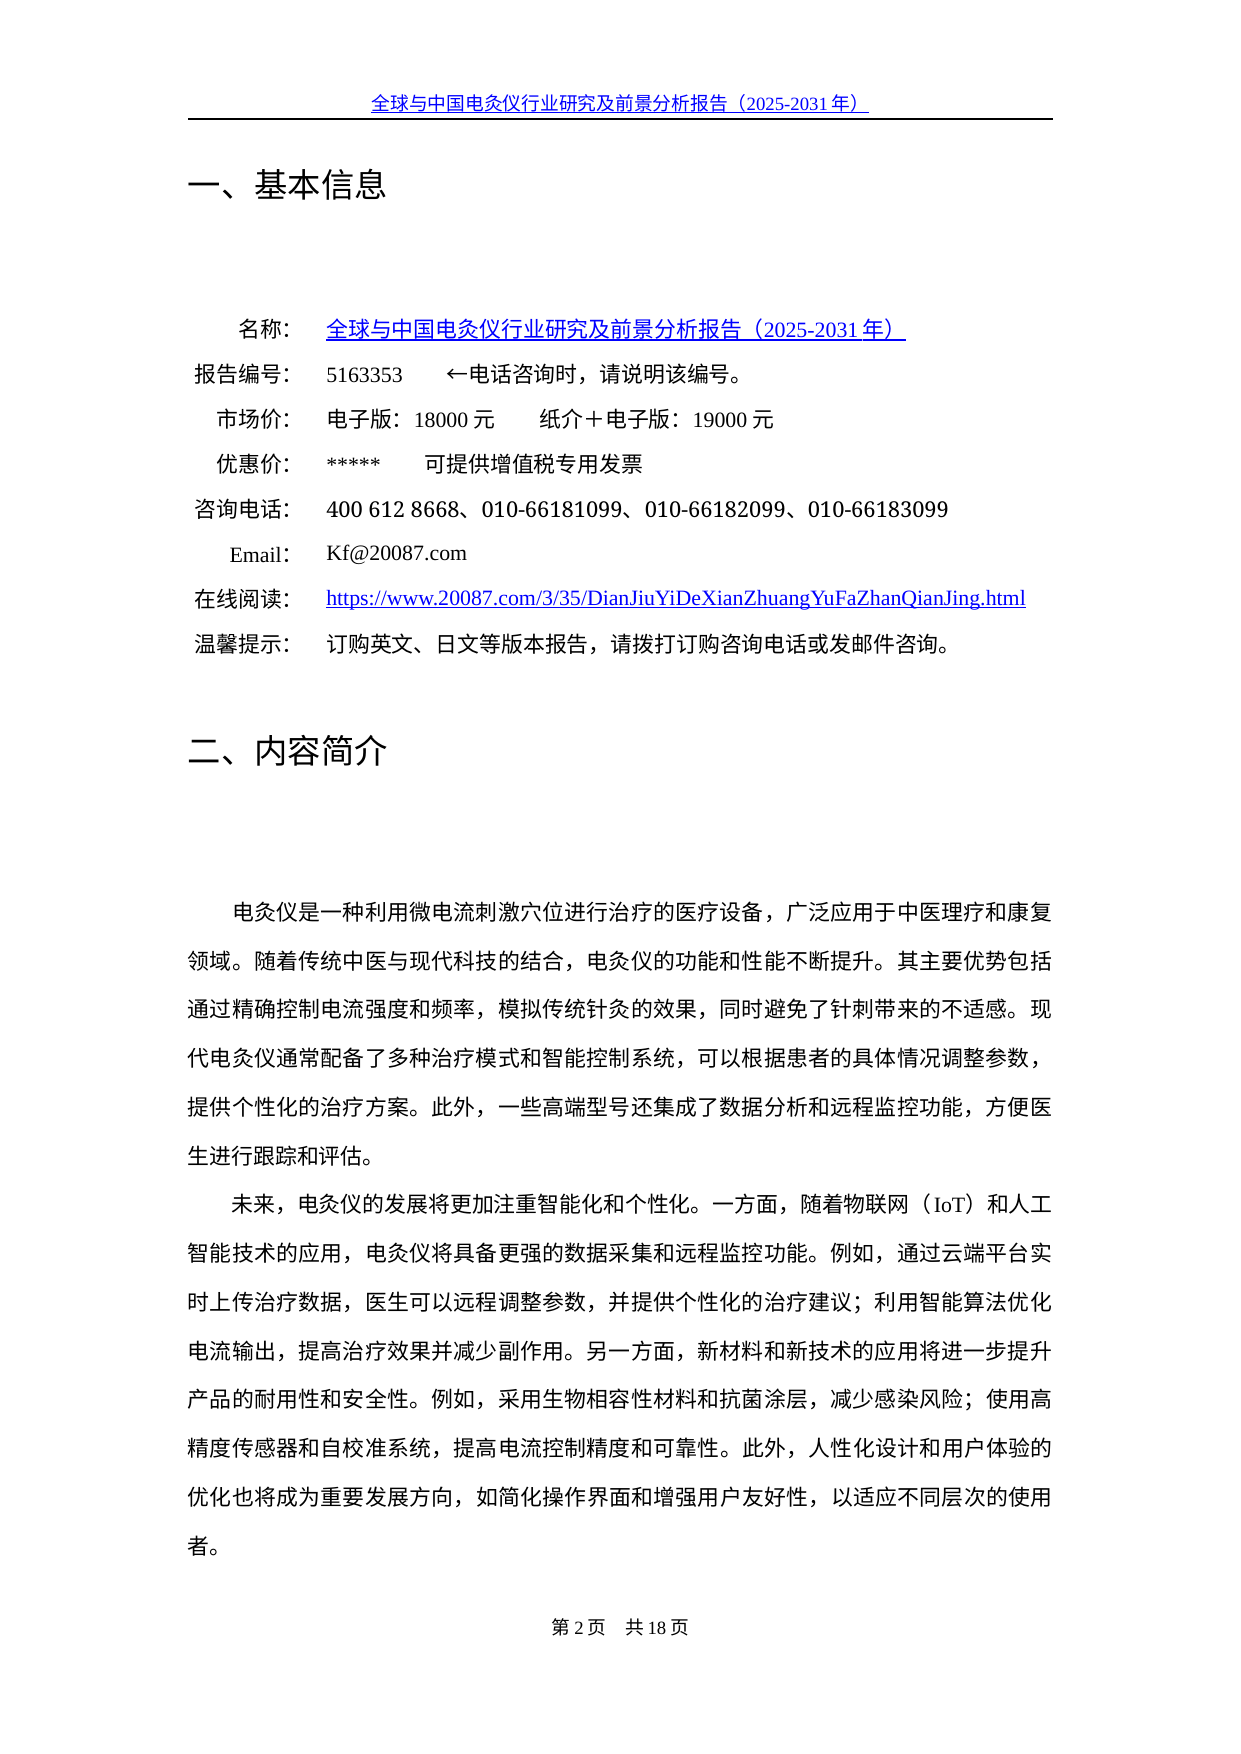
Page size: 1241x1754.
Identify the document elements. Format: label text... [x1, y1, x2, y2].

table_cell Email： [167, 537, 315, 582]
table_header 全球与中国电灸仪行业研究及前景分析报告（2025-2031年） [315, 312, 1073, 357]
table_cell Kf@20087.com [315, 537, 1073, 582]
table_cell 咨询电话： [167, 492, 315, 537]
table_header 名称： [167, 312, 315, 357]
table_cell 报告编号： [167, 357, 315, 402]
table_cell [315, 582, 1073, 627]
table_cell 在线阅读： [167, 582, 315, 627]
table_cell 电子版：18000 元 纸介＋电子版：19000 元 [315, 402, 1073, 447]
table_cell 温馨提示： [167, 627, 315, 672]
table_cell ***** 可提供增值税专用发票 [315, 447, 1073, 492]
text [187, 894, 1053, 1561]
table_cell 5163353 ←电话咨询时，请说明该编号。 [315, 357, 1073, 402]
table_cell 市场价： [167, 402, 315, 447]
table_cell 优惠价： [167, 447, 315, 492]
title 一、基本信息 [187, 150, 1053, 215]
table_cell 订购英文、日文等版本报告，请拨打订购咨询电话或发邮件咨询。 [315, 627, 1073, 672]
table_cell 400 612 8668、010-66181099、010-66182099、010-66183099 [315, 492, 1073, 537]
title 二、内容简介 [187, 717, 1053, 782]
